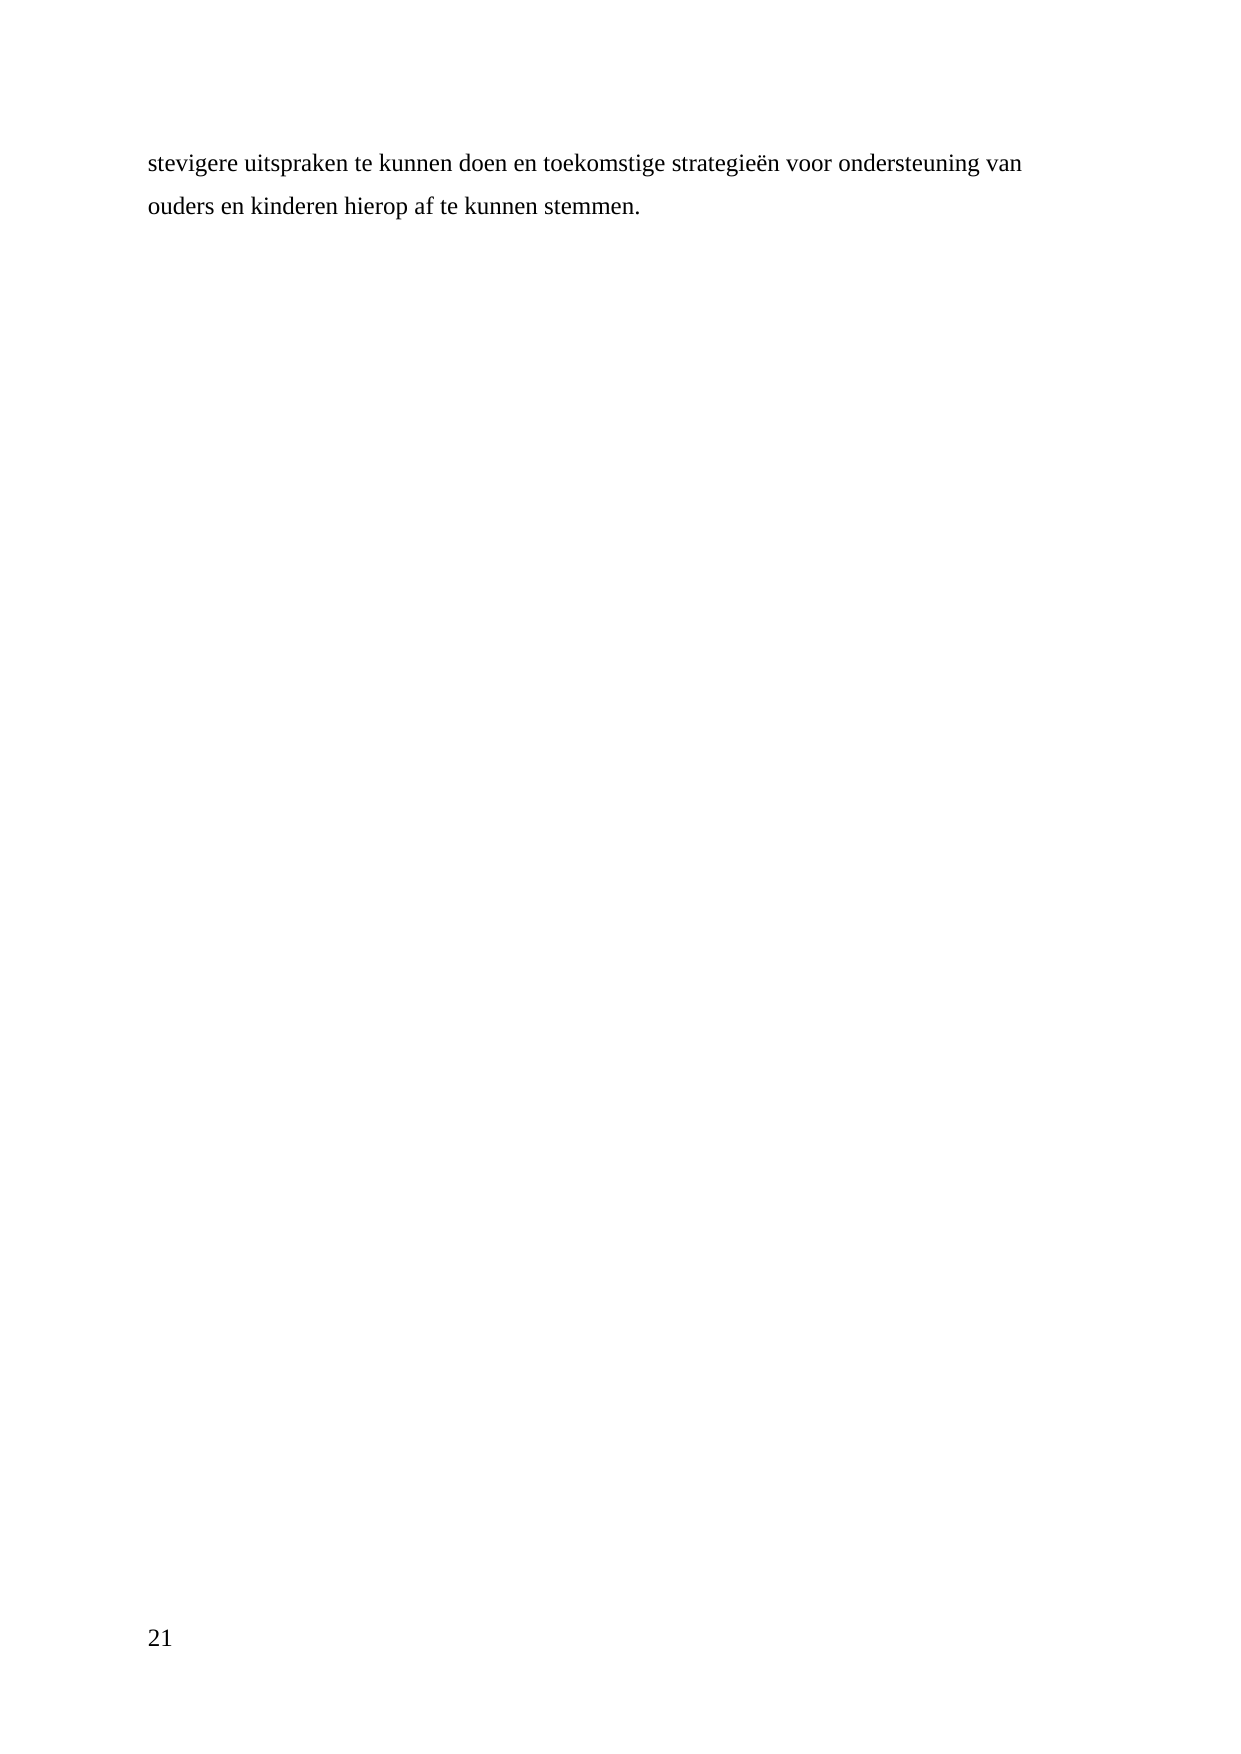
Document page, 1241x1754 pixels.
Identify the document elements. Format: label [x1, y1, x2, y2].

text [148, 148, 1093, 219]
